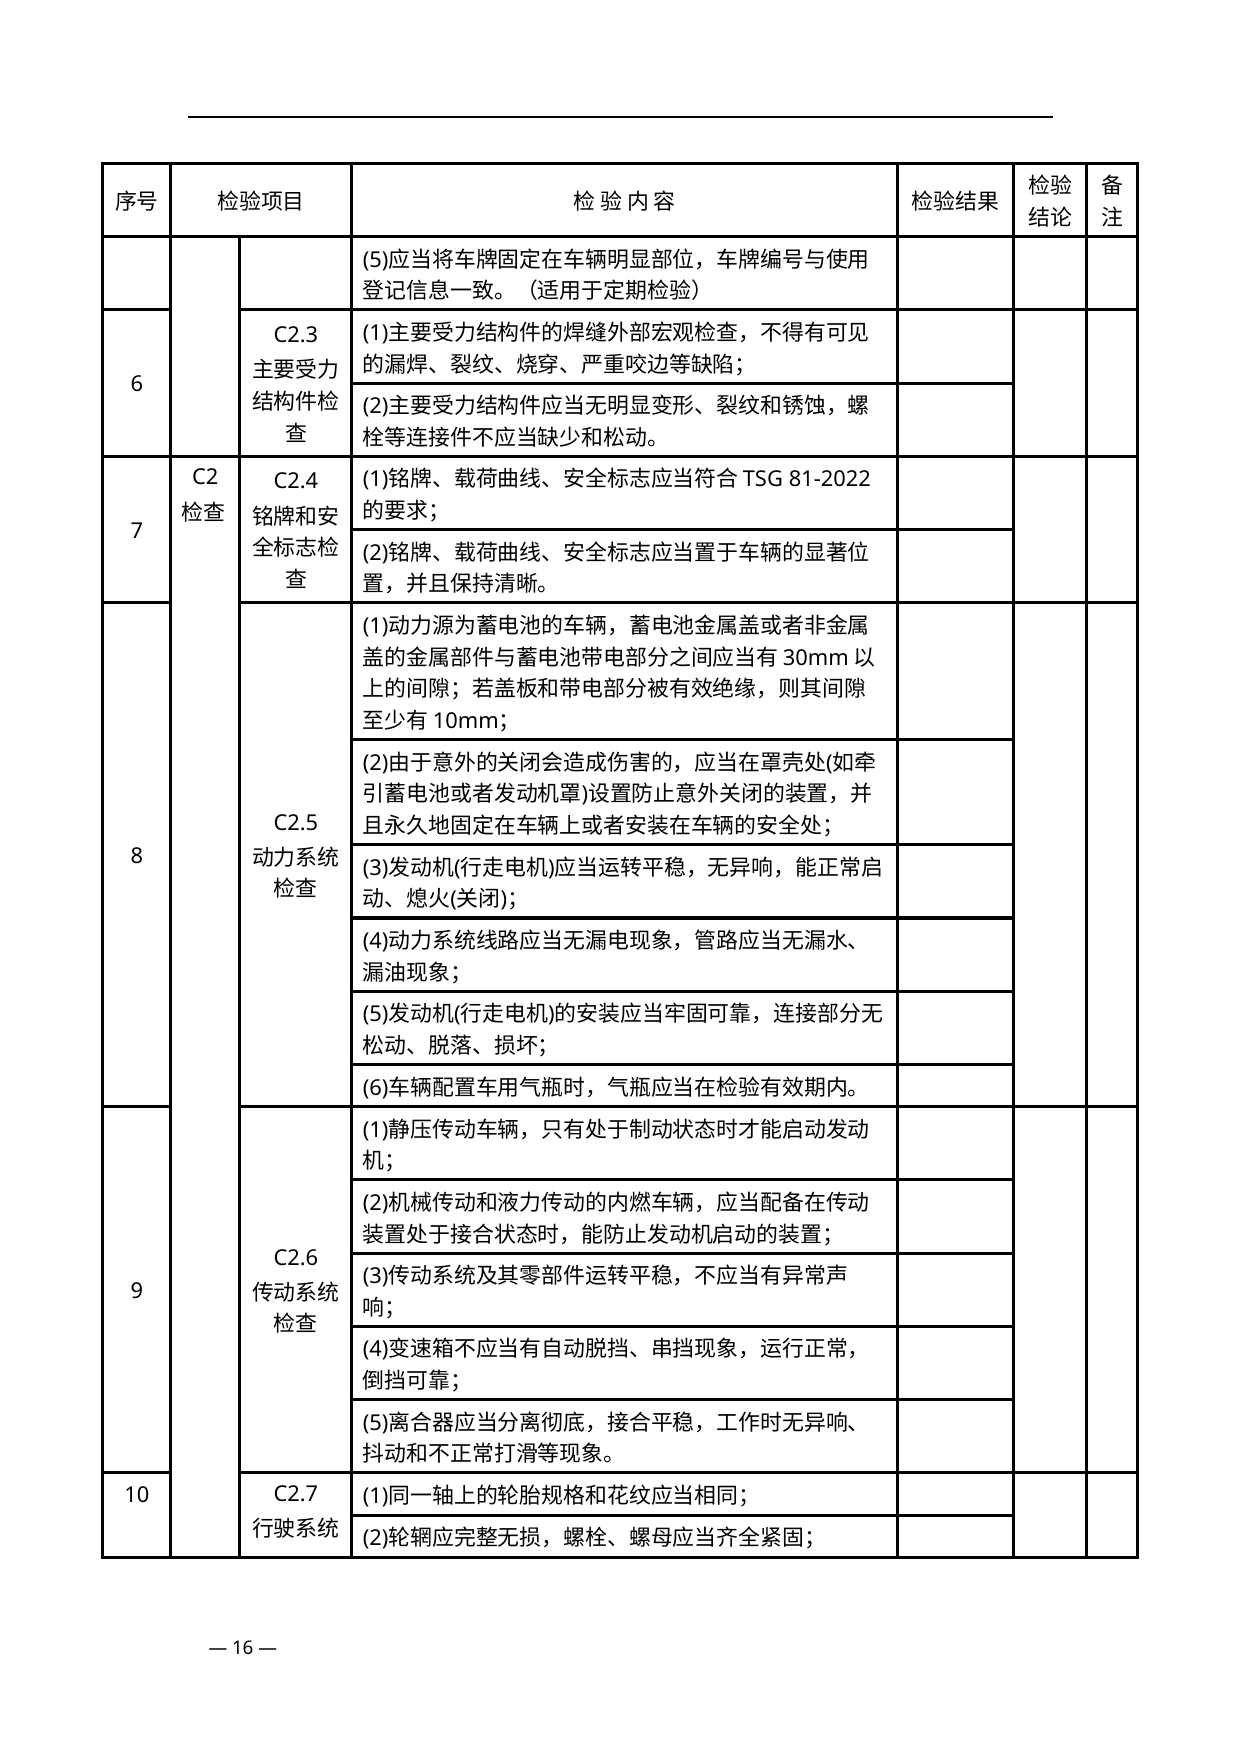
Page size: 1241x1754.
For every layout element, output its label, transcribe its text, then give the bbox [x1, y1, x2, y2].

table_cell 9 [104, 1108, 169, 1471]
table_cell 7 [104, 458, 169, 601]
table_cell [1088, 1108, 1136, 1471]
table_cell [899, 1181, 1012, 1252]
table_cell [1088, 458, 1136, 601]
table_cell [899, 1066, 1012, 1105]
table_cell [899, 1108, 1012, 1178]
table_cell [899, 741, 1012, 843]
table_cell C2 检查 [172, 458, 238, 1556]
table_cell [1015, 458, 1085, 601]
table_header 检验结果 [899, 165, 1012, 235]
table_cell C2.3 主要受力结构件检查 [241, 311, 350, 455]
table_cell (5)应当将车牌固定在车辆明显部位，车牌编号与使用登记信息一致。（适用于定期检验） [353, 238, 896, 308]
table_cell (2)由于意外的关闭会造成伤害的，应当在罩壳处(如牵引蓄电池或者发动机罩)设置防止意外关闭的装置，并且永久地固定在车辆上或者安装在车辆的安全处； [353, 741, 896, 843]
table_cell (1)动力源为蓄电池的车辆，蓄电池金属盖或者非金属盖的金属部件与蓄电池带电部分之间应当有30mm以上的间隙；若盖板和带电部分被有效绝缘，则其间隙至少有10mm； [353, 604, 896, 738]
table_cell [899, 1401, 1012, 1471]
table_cell (4)变速箱不应当有自动脱挡、串挡现象，运行正常，倒挡可靠； [353, 1328, 896, 1398]
table_cell [1015, 311, 1085, 455]
table_cell [1088, 1474, 1136, 1556]
table_cell (2)轮辋应完整无损，螺栓、螺母应当齐全紧固； [353, 1517, 896, 1556]
table_header 备注 [1088, 165, 1136, 235]
table_cell (6)车辆配置车用气瓶时，气瓶应当在检验有效期内。 [353, 1066, 896, 1105]
table_cell C2.6 传动系统检查 [241, 1108, 350, 1471]
table_cell [1088, 604, 1136, 1105]
table_cell (2)机械传动和液力传动的内燃车辆，应当配备在传动装置处于接合状态时，能防止发动机启动的装置； [353, 1181, 896, 1252]
table_cell (1)主要受力结构件的焊缝外部宏观检查，不得有可见的漏焊、裂纹、烧穿、严重咬边等缺陷； [353, 311, 896, 382]
table_cell C2.5 动力系统检查 [241, 604, 350, 1105]
table_cell (5)离合器应当分离彻底，接合平稳，工作时无异响、抖动和不正常打滑等现象。 [353, 1401, 896, 1471]
table_cell (4)动力系统线路应当无漏电现象，管路应当无漏水、漏油现象； [353, 920, 896, 989]
table_cell [899, 385, 1012, 455]
table_cell (3)传动系统及其零部件运转平稳，不应当有异常声响； [353, 1255, 896, 1325]
table_cell [1015, 1108, 1085, 1471]
table_cell 10 [104, 1474, 169, 1556]
table_cell (2)铭牌、载荷曲线、安全标志应当置于车辆的显著位置，并且保持清晰。 [353, 531, 896, 601]
table_cell [899, 1255, 1012, 1325]
table_cell [899, 1328, 1012, 1398]
table_cell [1088, 311, 1136, 455]
table_cell 6 [104, 311, 169, 455]
table_cell [899, 846, 1012, 916]
table_cell [899, 1517, 1012, 1556]
table_header 检验结论 [1015, 165, 1085, 235]
table_cell (3)发动机(行走电机)应当运转平稳，无异响，能正常启动、熄火(关闭)； [353, 846, 896, 916]
table_cell [899, 458, 1012, 528]
table_cell C2.7 行驶系统检查 [241, 1474, 350, 1556]
table_cell [899, 311, 1012, 382]
table_cell (2)主要受力结构件应当无明显变形、裂纹和锈蚀，螺栓等连接件不应当缺少和松动。 [353, 385, 896, 455]
table_header 检验项目 [172, 165, 350, 235]
table_cell (1)同一轴上的轮胎规格和花纹应当相同； [353, 1474, 896, 1513]
table_cell [899, 238, 1012, 308]
table_cell [899, 920, 1012, 989]
table_cell [1015, 604, 1085, 1105]
table_cell [899, 1474, 1012, 1513]
table_cell [899, 531, 1012, 601]
table_header 检 验 内 容 [353, 165, 896, 235]
table_cell (1)铭牌、载荷曲线、安全标志应当符合TSG 81-2022的要求； [353, 458, 896, 528]
table_cell [899, 604, 1012, 738]
table_cell C2.4 铭牌和安全标志检查 [241, 458, 350, 601]
table_cell 8 [104, 604, 169, 1105]
table_cell [899, 993, 1012, 1063]
table_header 序号 [104, 165, 169, 235]
table_cell (1)静压传动车辆，只有处于制动状态时才能启动发动机； [353, 1108, 896, 1178]
table_cell [1015, 1474, 1085, 1556]
table_cell (5)发动机(行走电机)的安装应当牢固可靠，连接部分无松动、脱落、损坏； [353, 993, 896, 1063]
